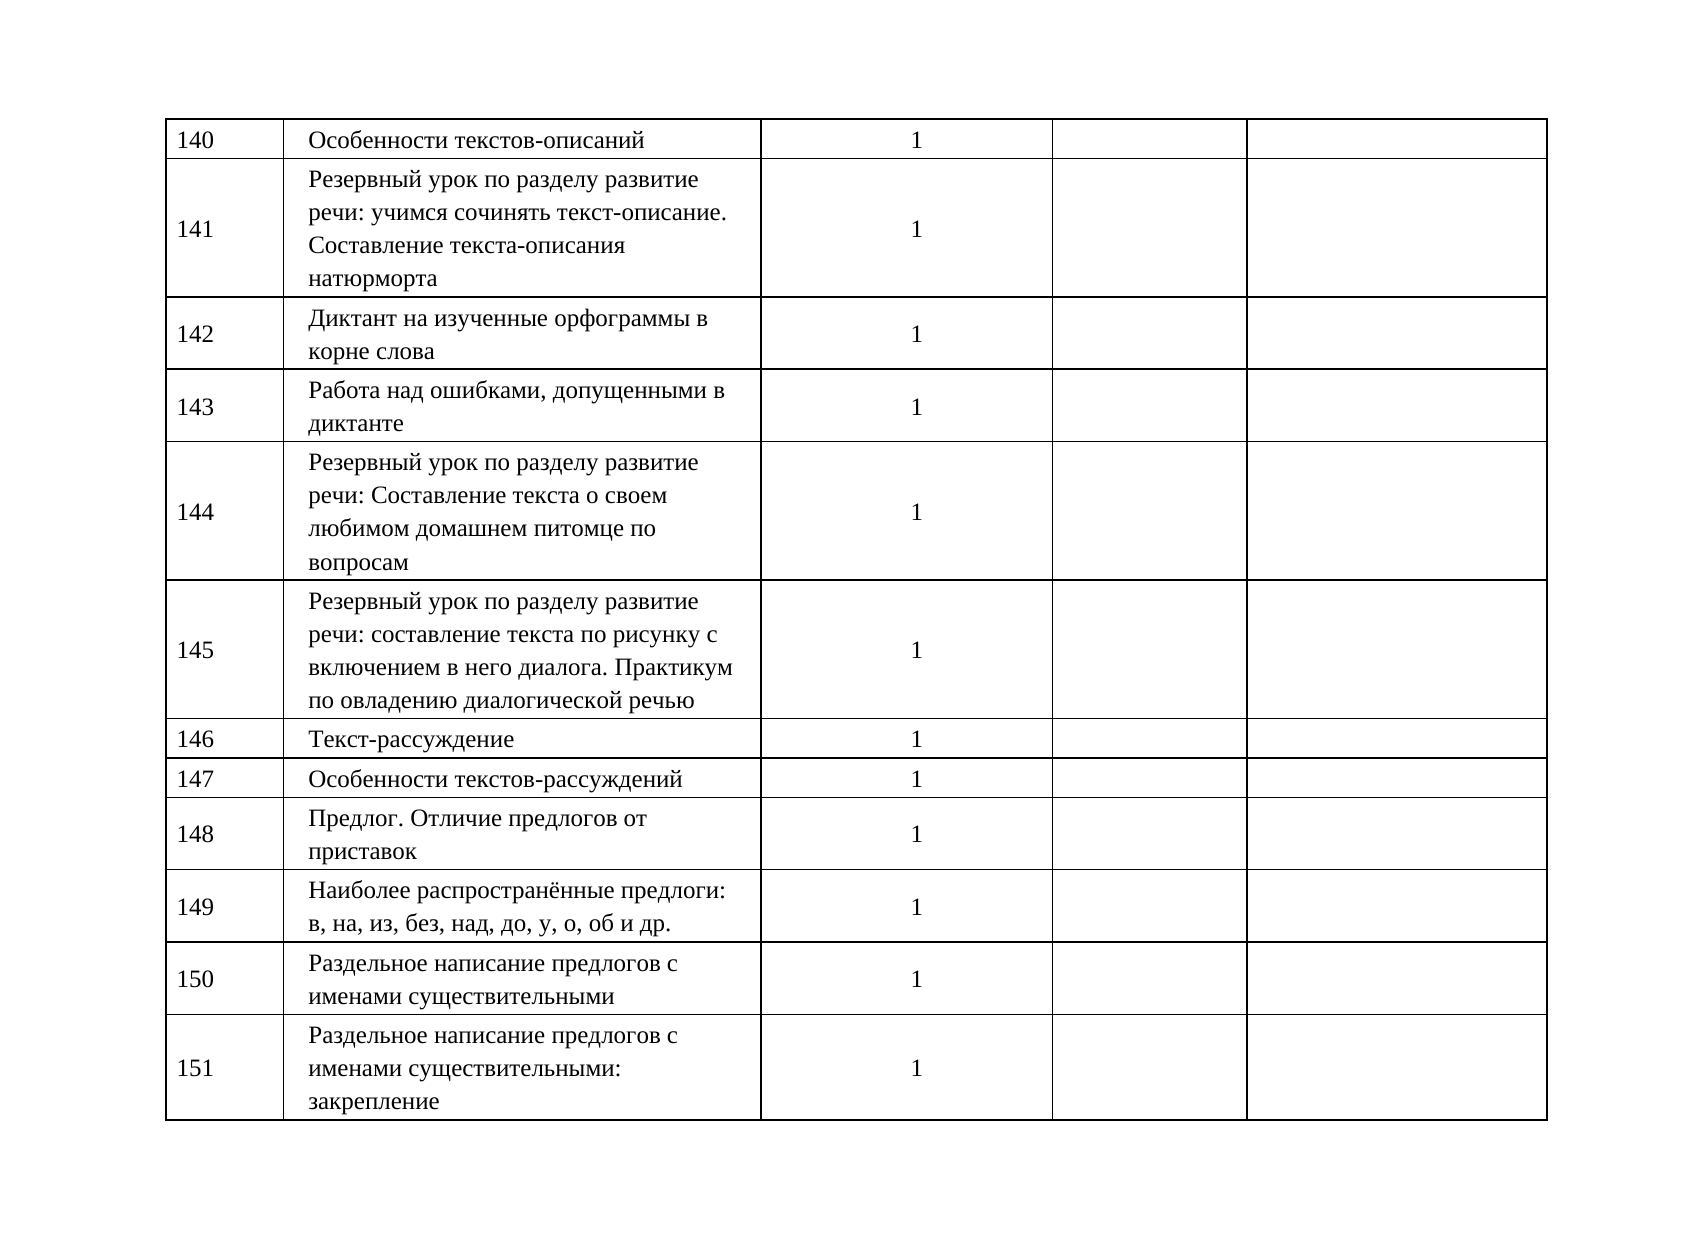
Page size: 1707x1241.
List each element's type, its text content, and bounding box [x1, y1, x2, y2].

table_cell [1248, 159, 1546, 296]
table_cell Особенности текстов-описаний [284, 120, 760, 157]
table_cell [1248, 442, 1546, 579]
table_cell 1 [762, 870, 1052, 941]
table_cell 1 [762, 759, 1052, 796]
table_cell 1 [762, 298, 1052, 368]
table_cell 140 [167, 120, 283, 157]
table_cell [1053, 1015, 1246, 1119]
table_cell Наиболее распространённые предлоги: в, на, из, без, над, до, у, о, об и др. [284, 870, 760, 941]
table_cell [1248, 581, 1546, 718]
table_cell 148 [167, 798, 283, 869]
table_cell [1248, 719, 1546, 757]
table_cell [1248, 298, 1546, 368]
table_cell [1053, 298, 1246, 368]
table_cell [1053, 159, 1246, 296]
table_cell [1053, 581, 1246, 718]
table_cell 141 [167, 159, 283, 296]
table_cell Работа над ошибками, допущенными в диктанте [284, 370, 760, 441]
table_cell [1248, 1015, 1546, 1119]
table_cell [1053, 798, 1246, 869]
table_cell [1248, 759, 1546, 796]
table_cell [1053, 759, 1246, 796]
table_cell 146 [167, 719, 283, 757]
table_cell 150 [167, 943, 283, 1013]
table_cell Предлог. Отличие предлогов от приставок [284, 798, 760, 869]
table_cell [1053, 943, 1246, 1013]
table_cell 151 [167, 1015, 283, 1119]
table_cell Резервный урок по разделу развитие речи: Составление текста о своем любимом домашнем питомце по вопросам [284, 442, 760, 579]
table_cell 1 [762, 943, 1052, 1013]
table_cell 142 [167, 298, 283, 368]
table_cell 1 [762, 120, 1052, 157]
table_cell [1248, 120, 1546, 157]
table_cell Особенности текстов-рассуждений [284, 759, 760, 796]
table_cell [1053, 370, 1246, 441]
table_cell 144 [167, 442, 283, 579]
table_cell Раздельное написание предлогов с именами существительными [284, 943, 760, 1013]
table_cell 147 [167, 759, 283, 796]
table_cell Текст-рассуждение [284, 719, 760, 757]
table_cell [1053, 870, 1246, 941]
table_cell 149 [167, 870, 283, 941]
table_cell [1053, 442, 1246, 579]
table_cell 143 [167, 370, 283, 441]
table_cell 145 [167, 581, 283, 718]
table_cell 1 [762, 1015, 1052, 1119]
table_cell Диктант на изученные орфограммы в корне слова [284, 298, 760, 368]
table_cell Резервный урок по разделу развитие речи: составление текста по рисунку с включением в него диалога. Практикум по овладению диалогической речью [284, 581, 760, 718]
table_cell Раздельное написание предлогов с именами существительными: закрепление [284, 1015, 760, 1119]
table_cell [1248, 370, 1546, 441]
table_cell 1 [762, 159, 1052, 296]
table_cell Резервный урок по разделу развитие речи: учимся сочинять текст-описание. Составление текста-описания натюрморта [284, 159, 760, 296]
table_cell [1053, 719, 1246, 757]
table_cell 1 [762, 442, 1052, 579]
table_cell 1 [762, 581, 1052, 718]
table_cell [1248, 870, 1546, 941]
table_cell [1248, 943, 1546, 1013]
table_cell 1 [762, 798, 1052, 869]
table_cell 1 [762, 719, 1052, 757]
table_cell 1 [762, 370, 1052, 441]
table_cell [1053, 120, 1246, 157]
table_cell [1248, 798, 1546, 869]
